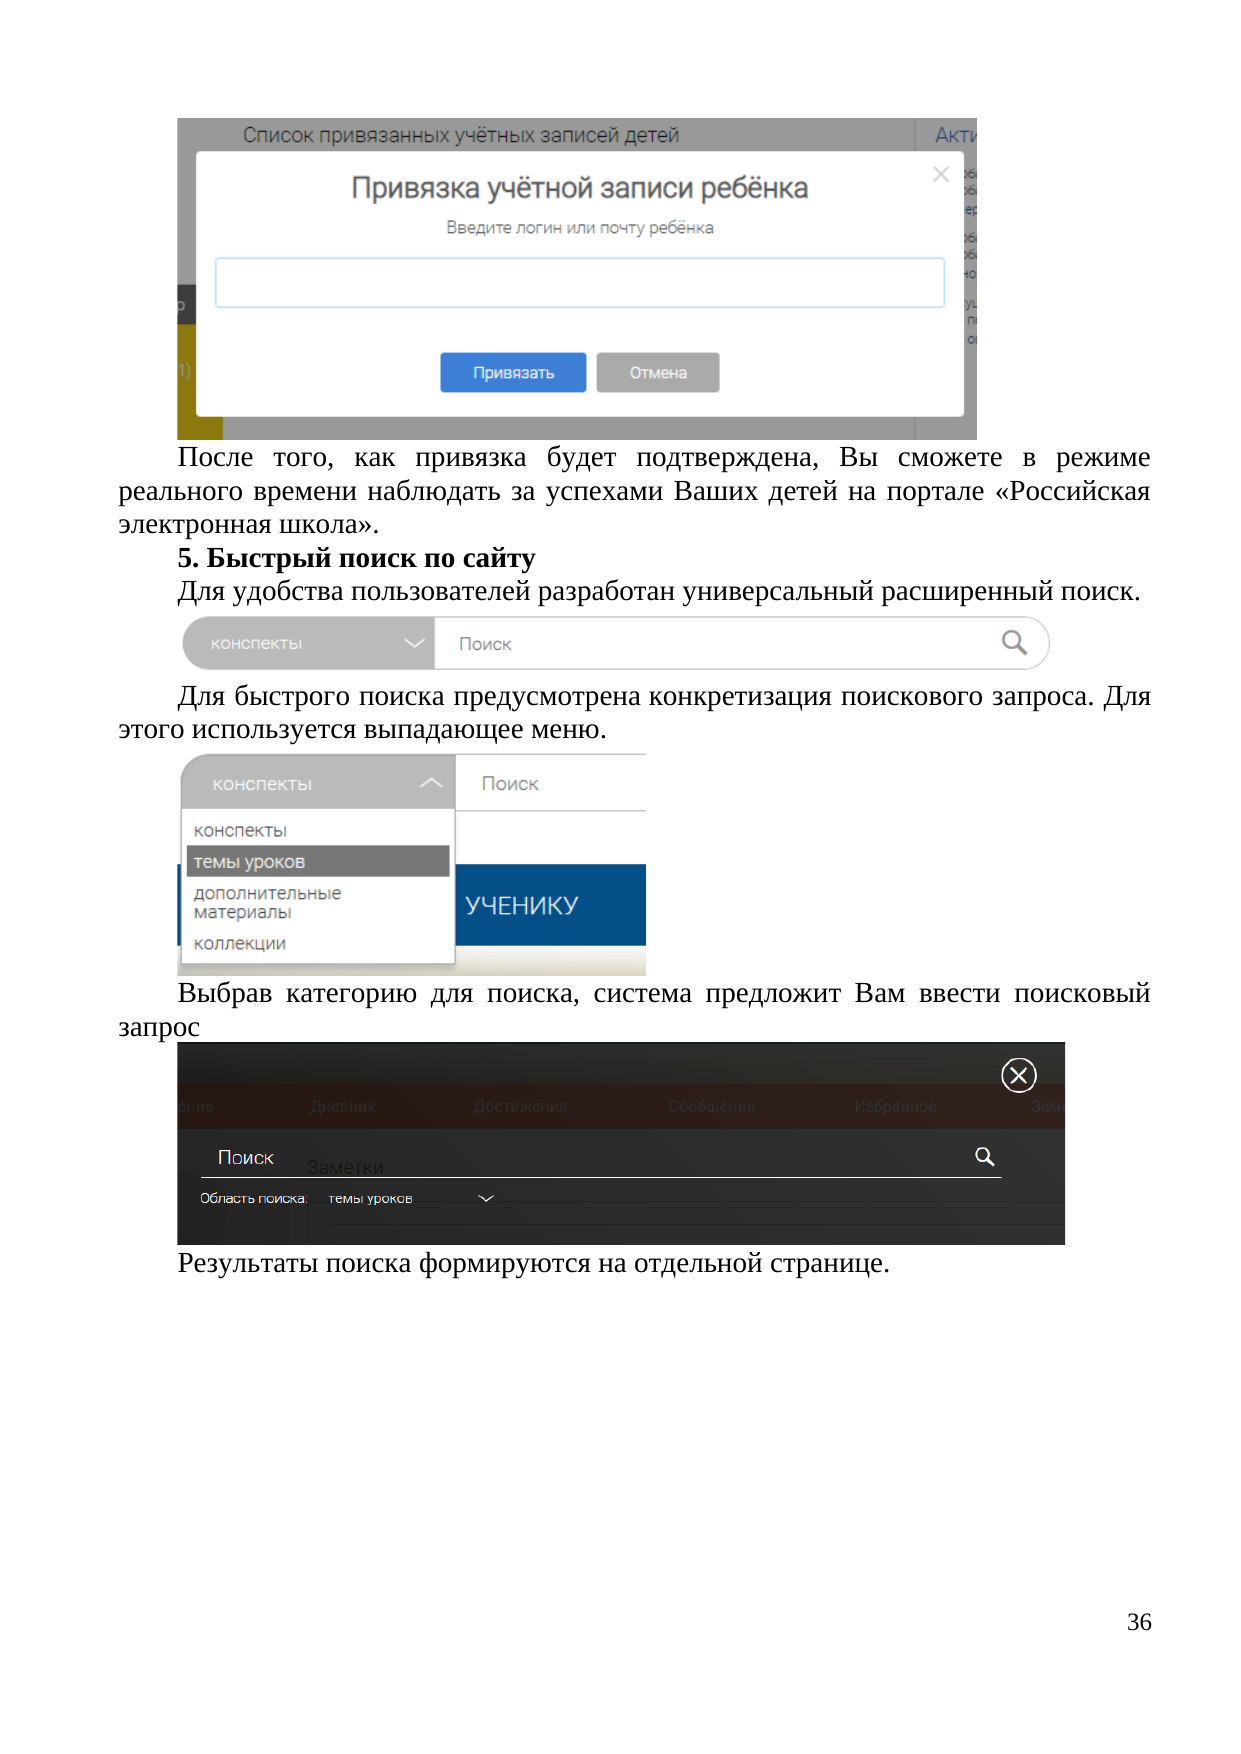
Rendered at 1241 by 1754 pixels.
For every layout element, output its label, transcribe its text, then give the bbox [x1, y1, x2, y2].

text 5. Быстрый поиск по сайту [118, 540, 1152, 573]
text Для удобства пользователей разработан универсальный расширенный поиск. [118, 573, 1152, 607]
picture [177, 607, 1058, 678]
picture [177, 745, 646, 976]
text Для быстрого поиска предусмотрена конкретизация поискового запроса. Для этого используется выпадающее меню. [118, 678, 1152, 745]
picture [177, 1042, 1066, 1245]
text После того, как привязка будет подтверждена, Вы сможете в режиме реального времени наблюдать за успехами Ваших детей на портале «Российская электронная школа». [118, 439, 1152, 540]
picture [177, 118, 977, 440]
text Результаты поиска формируются на отдельной странице. [118, 1245, 1152, 1278]
text Выбрав категорию для поиска, система предложит Вам ввести поисковый запрос [118, 975, 1152, 1042]
